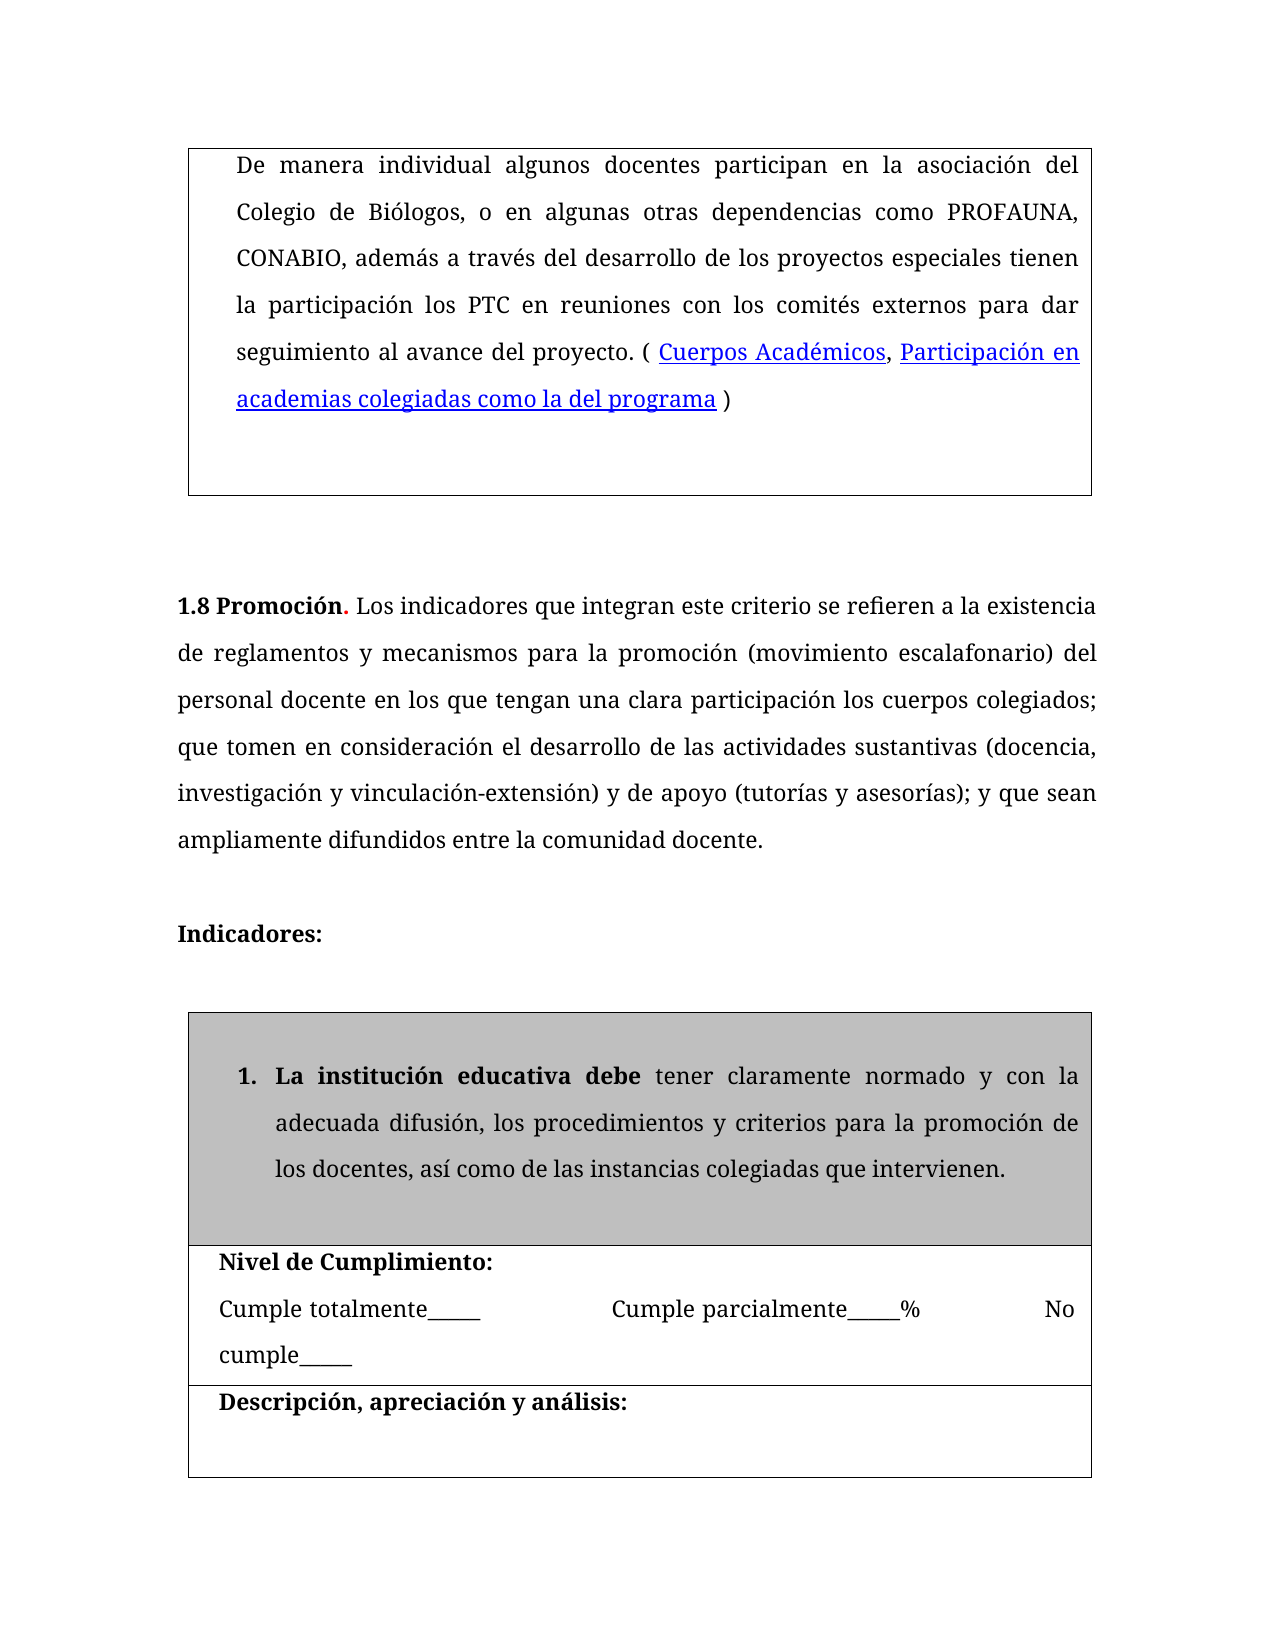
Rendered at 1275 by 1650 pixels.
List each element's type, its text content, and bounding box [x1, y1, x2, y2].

text 1.8 Promoción. Los indicadores que integran este criterio se refieren a la existencia de reglamentos y mecanismos para la promoción (movimiento escalafonario) del personal docente en los que tengan una clara participación los cuerpos colegiados; que tomen en consideración el desarrollo de las actividades sustantivas (docencia, investigación y vinculación-extensión) y de apoyo (tutorías y asesorías); y que sean ampliamente difundidos entre la comunidad docente. [177, 590, 1098, 856]
table_header La institución educativa debe tener claramente normado y con la adecuada difusión, los procedimientos y criterios para la promoción de los docentes, así como de las instancias colegiadas que intervienen. [189, 1013, 1091, 1245]
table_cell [189, 149, 1091, 495]
text Indicadores: [177, 918, 1098, 949]
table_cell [189, 1386, 1091, 1477]
table_cell Nivel de Cumplimiento: Cumple totalmente_____ Cumple parcialmente_____% No cumple_____ [189, 1246, 1091, 1385]
